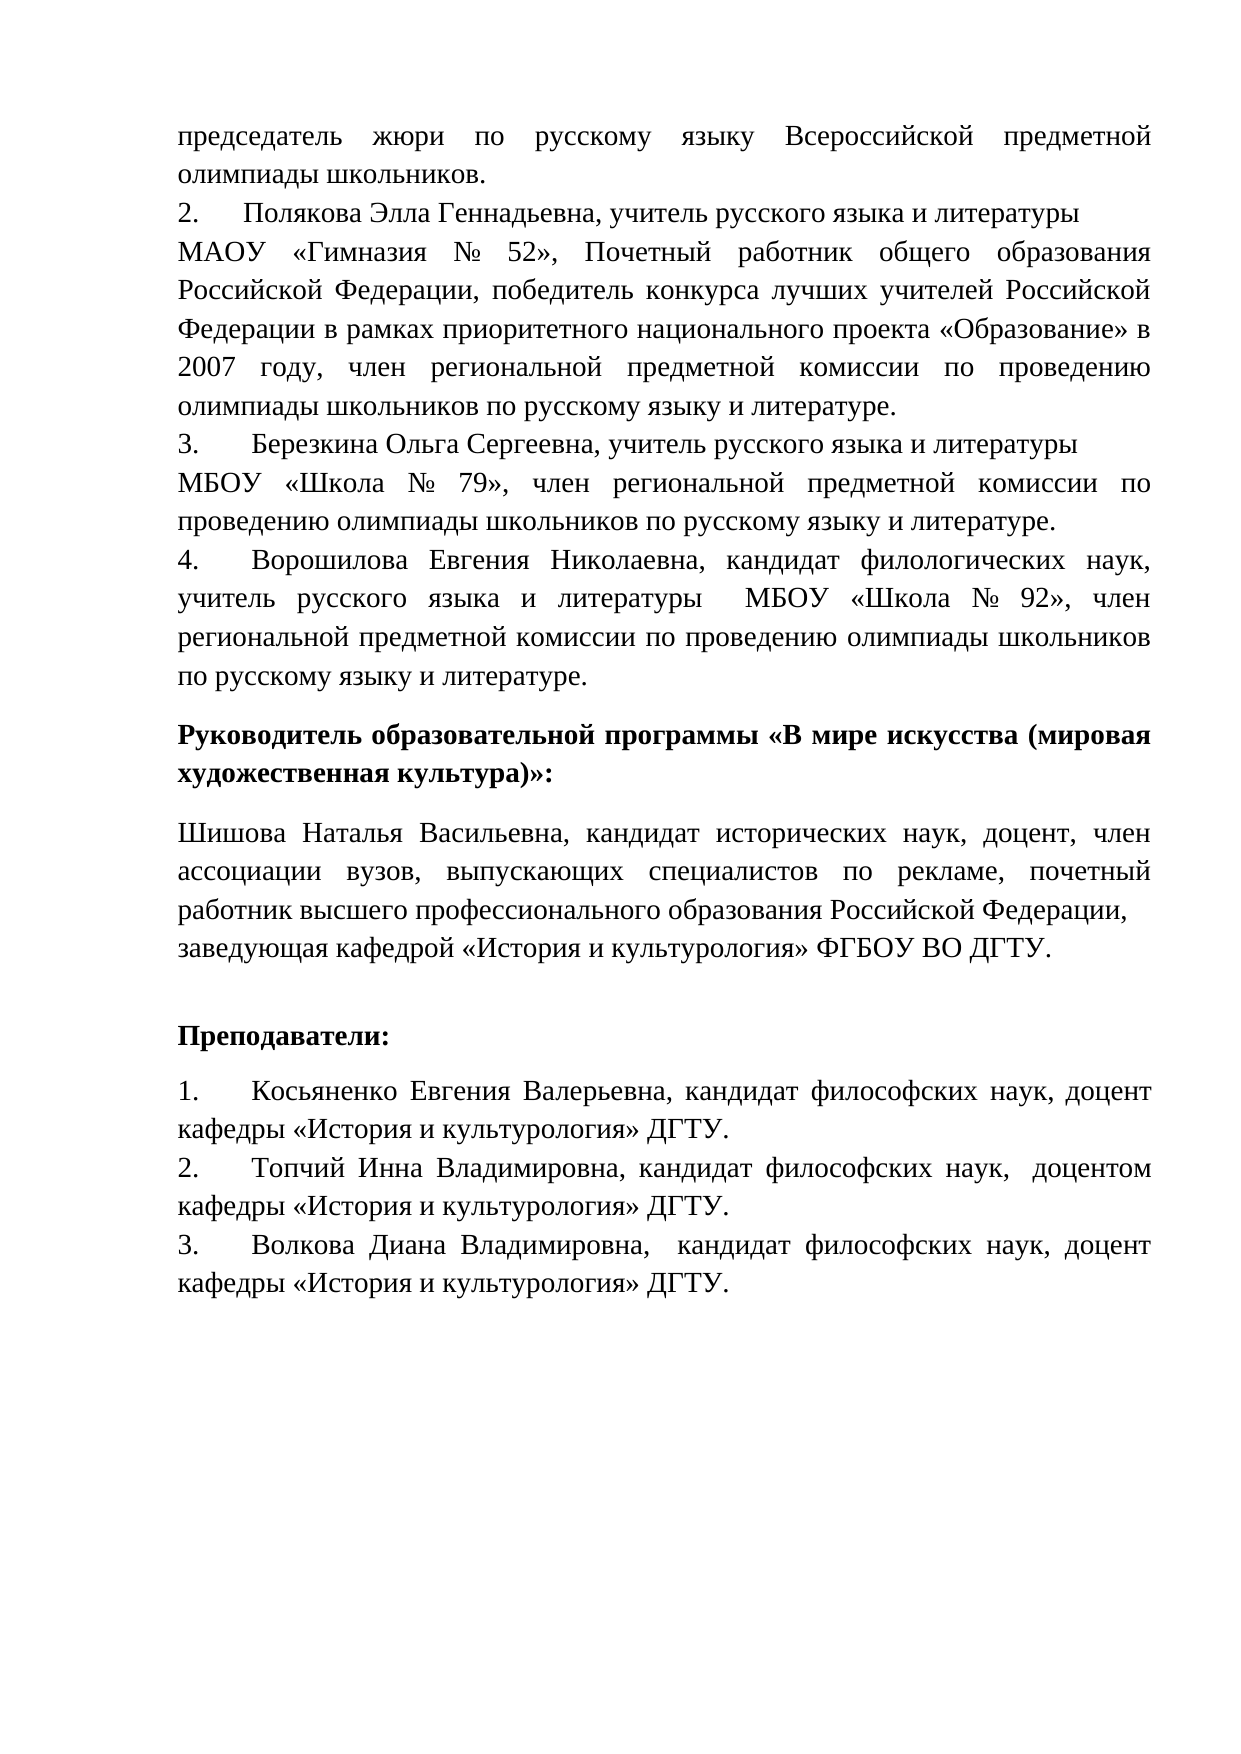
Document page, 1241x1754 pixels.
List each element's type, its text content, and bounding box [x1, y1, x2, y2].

text МБОУ «Школа № 79», член региональной предметной комиссии по проведению олимпиады школьников по русскому языку и литературе. [177, 465, 1152, 537]
text Преподаватели: [177, 1018, 1152, 1052]
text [177, 118, 1152, 190]
list Топчий Инна Владимировна, кандидат философских наук, доцентом кафедры «История и культурология» ДГТУ. [177, 1150, 1152, 1222]
list Косьяненко Евгения Валерьевна, кандидат философских наук, доцент кафедры «История и культурология» ДГТУ. [177, 1073, 1152, 1145]
text 4. Ворошилова Евгения Николаевна, кандидат филологических наук, учитель русского языка и литературы МБОУ «Школа № 92», член региональной предметной комиссии по проведению олимпиады школьников по русскому языку и литературе. [177, 542, 1152, 691]
list Волкова Диана Владимировна, кандидат философских наук, доцент кафедры «История и культурология» ДГТУ. [177, 1227, 1152, 1299]
text заведующая кафедрой «История и культурология» ФГБОУ ВО ДГТУ. [177, 931, 1152, 964]
text Шишова Наталья Васильевна, кандидат исторических наук, доцент, член ассоциации вузов, выпускающих специалистов по рекламе, почетный работник высшего профессионального образования Российской Федерации, [177, 815, 1152, 926]
text 2. Полякова Элла Геннадьевна, учитель русского языка и литературы [177, 195, 1152, 229]
text МАОУ «Гимназия № 52», Почетный работник общего образования Российской Федерации, победитель конкурса лучших учителей Российской Федерации в рамках приоритетного национального проекта «Образование» в 2007 году, член региональной предметной комиссии по проведению олимпиады школьников по русскому языку и литературе. [177, 234, 1152, 421]
text Руководитель образовательной программы «В мире искусства (мировая художественная культура)»: [177, 717, 1152, 789]
text 3. Березкина Ольга Сергеевна, учитель русского языка и литературы [177, 426, 1152, 460]
